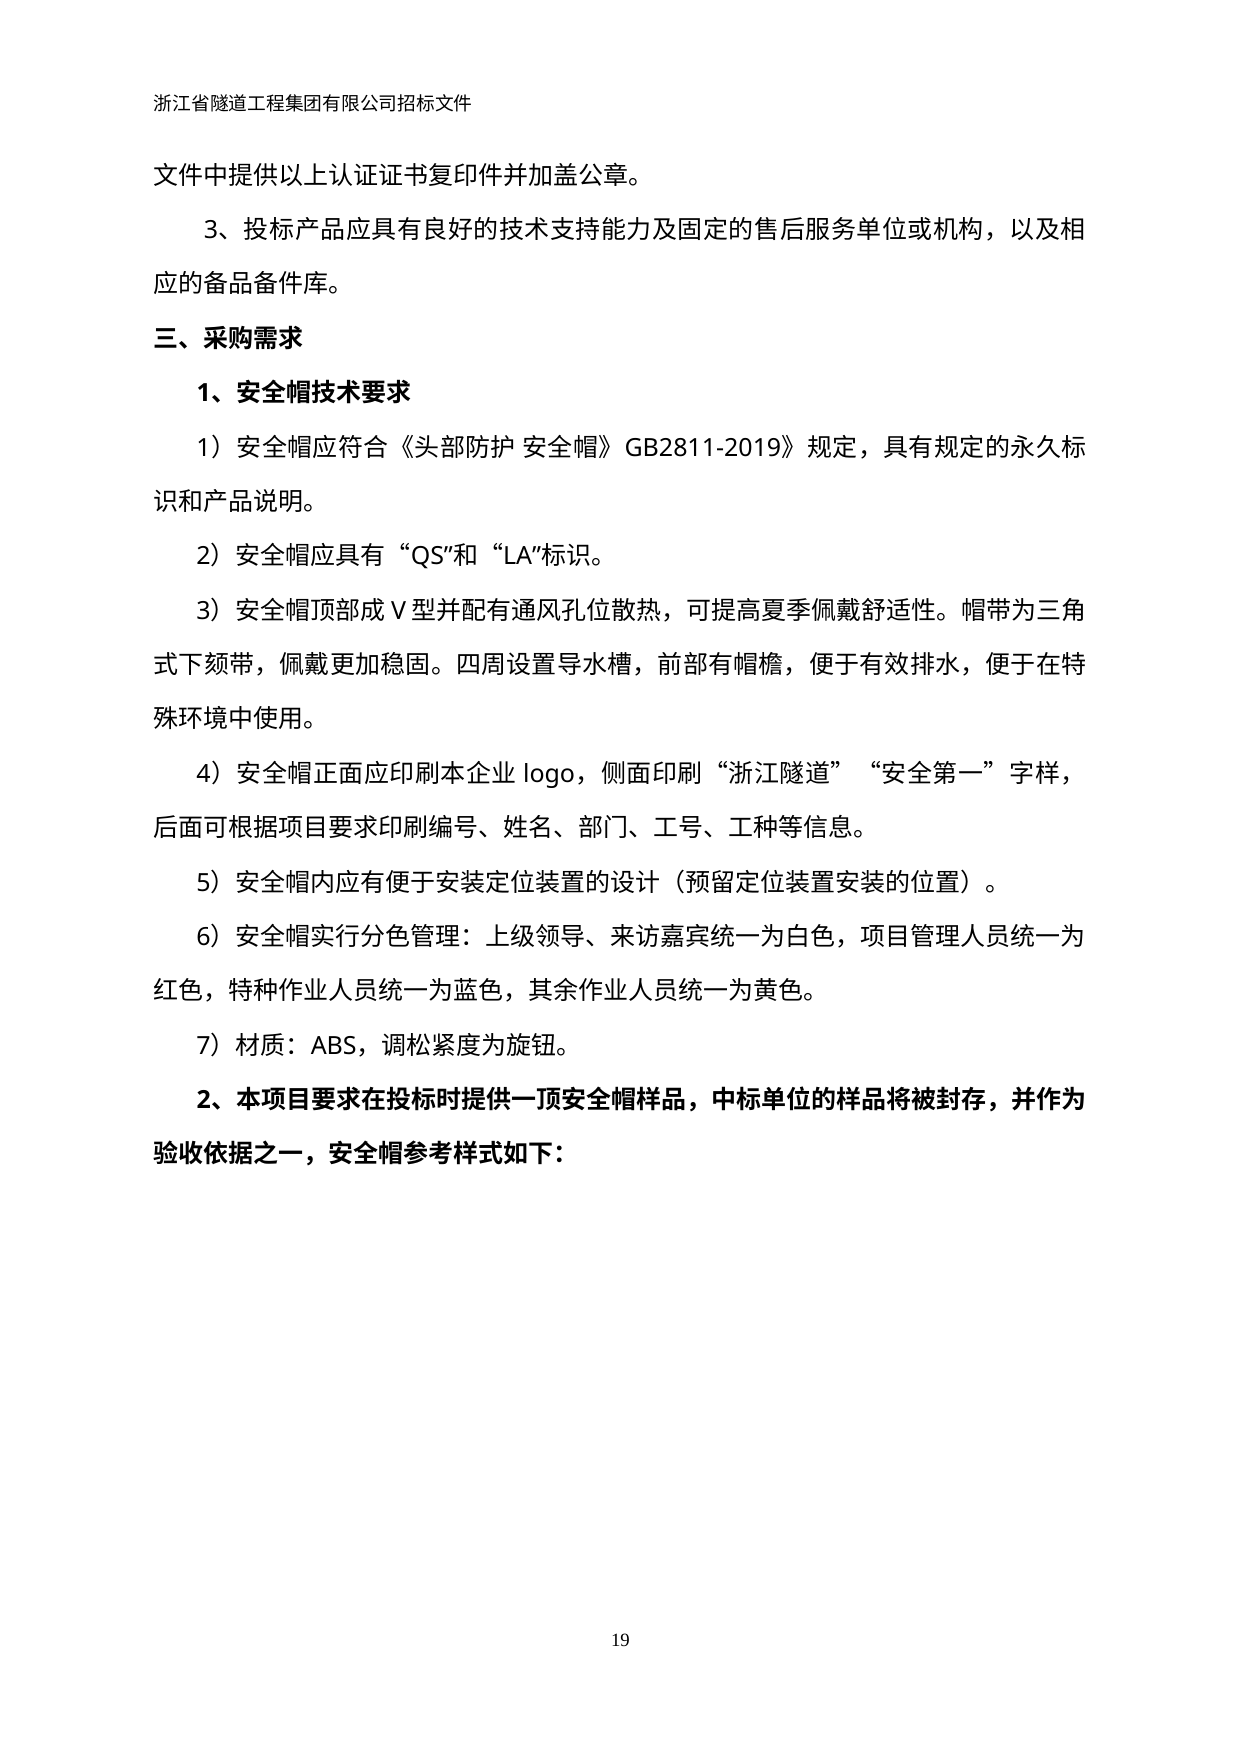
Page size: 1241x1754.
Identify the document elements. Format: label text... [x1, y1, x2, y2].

text 3）安全帽顶部成V型并配有通风孔位散热，可提高夏季佩戴舒适性。帽带为三角式下颏带，佩戴更加稳固。四周设置导水槽，前部有帽檐，便于有效排水，便于在特殊环境中使用。 [153, 590, 1087, 735]
text 7）材质：ABS，调松紧度为旋钮。 [153, 1025, 1087, 1061]
text 2）安全帽应具有“QS”和“LA”标识。 [153, 536, 1087, 572]
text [153, 155, 1087, 191]
text 2、本项目要求在投标时提供一顶安全帽样品，中标单位的样品将被封存，并作为验收依据之一，安全帽参考样式如下： [153, 1079, 1087, 1170]
text 三、采购需求 [153, 318, 1087, 354]
text 4）安全帽正面应印刷本企业logo，侧面印刷“浙江隧道”“安全第一”字样，后面可根据项目要求印刷编号、姓名、部门、工号、工种等信息。 [153, 753, 1087, 844]
text 1、安全帽技术要求 [153, 373, 1087, 409]
text 6）安全帽实行分色管理：上级领导、来访嘉宾统一为白色，项目管理人员统一为红色，特种作业人员统一为蓝色，其余作业人员统一为黄色。 [153, 916, 1087, 1007]
text 3、投标产品应具有良好的技术支持能力及固定的售后服务单位或机构，以及相应的备品备件库。 [153, 209, 1087, 300]
text 1）安全帽应符合《头部防护 安全帽》GB2811-2019》规定，具有规定的永久标识和产品说明。 [153, 427, 1087, 518]
text 5）安全帽内应有便于安装定位装置的设计（预留定位装置安装的位置）。 [153, 862, 1087, 898]
